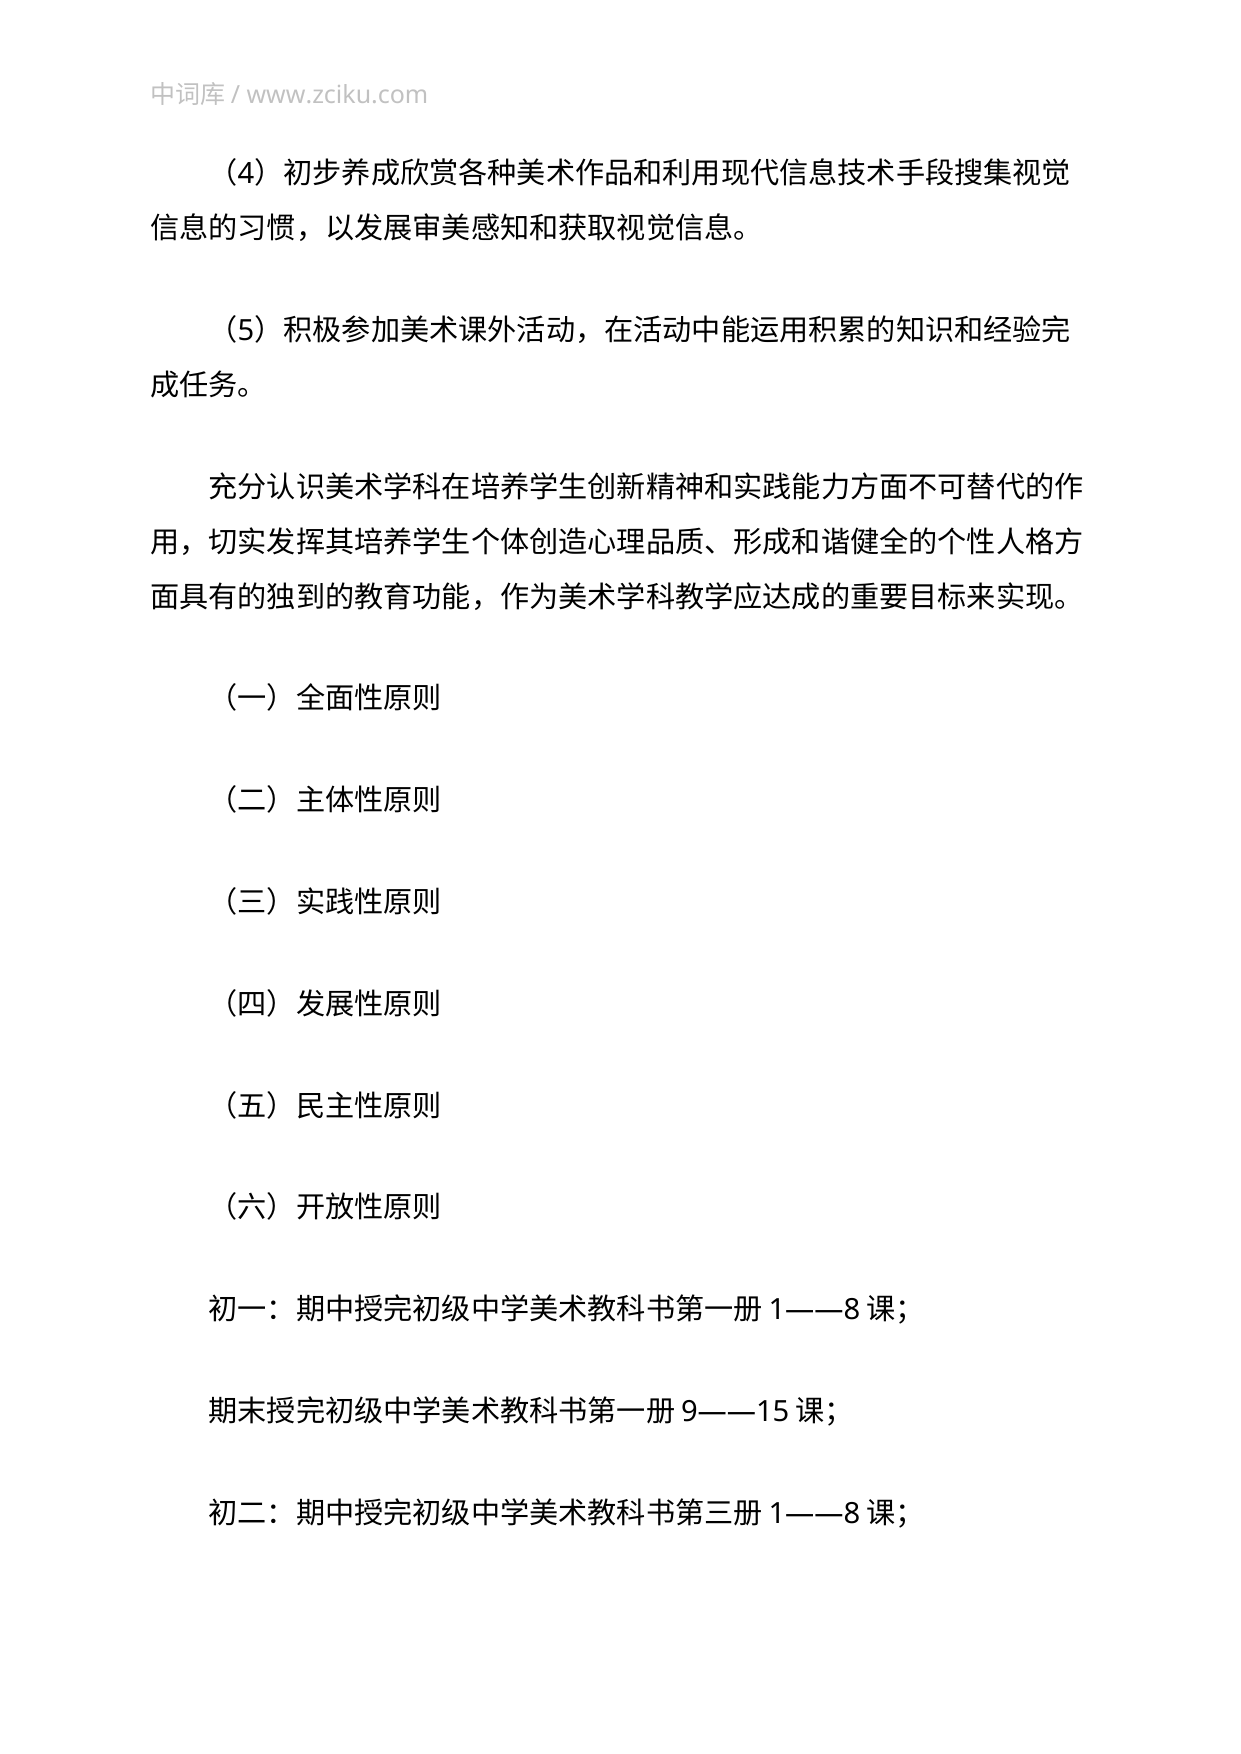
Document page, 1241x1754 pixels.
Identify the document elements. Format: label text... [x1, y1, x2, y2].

text （四）发展性原则 [150, 980, 1090, 1023]
text （4）初步养成欣赏各种美术作品和利用现代信息技术手段搜集视觉信息的习惯，以发展审美感知和获取视觉信息。 [150, 150, 1090, 247]
text （六）开放性原则 [150, 1184, 1090, 1226]
text 初二：期中授完初级中学美术教科书第三册1——8课； [150, 1490, 1090, 1532]
text （三）实践性原则 [150, 879, 1090, 921]
text （5）积极参加美术课外活动，在活动中能运用积累的知识和经验完成任务。 [150, 307, 1090, 404]
text （五）民主性原则 [150, 1082, 1090, 1124]
text 充分认识美术学科在培养学生创新精神和实践能力方面不可替代的作用，切实发挥其培养学生个体创造心理品质、形成和谐健全的个性人格方面具有的独到的教育功能，作为美术学科教学应达成的重要目标来实现。 [150, 463, 1090, 616]
text 初一：期中授完初级中学美术教科书第一册1——8课； [150, 1286, 1090, 1328]
text （二）主体性原则 [150, 777, 1090, 819]
text （一）全面性原则 [150, 675, 1090, 717]
text 期末授完初级中学美术教科书第一册9——15课； [150, 1388, 1090, 1430]
